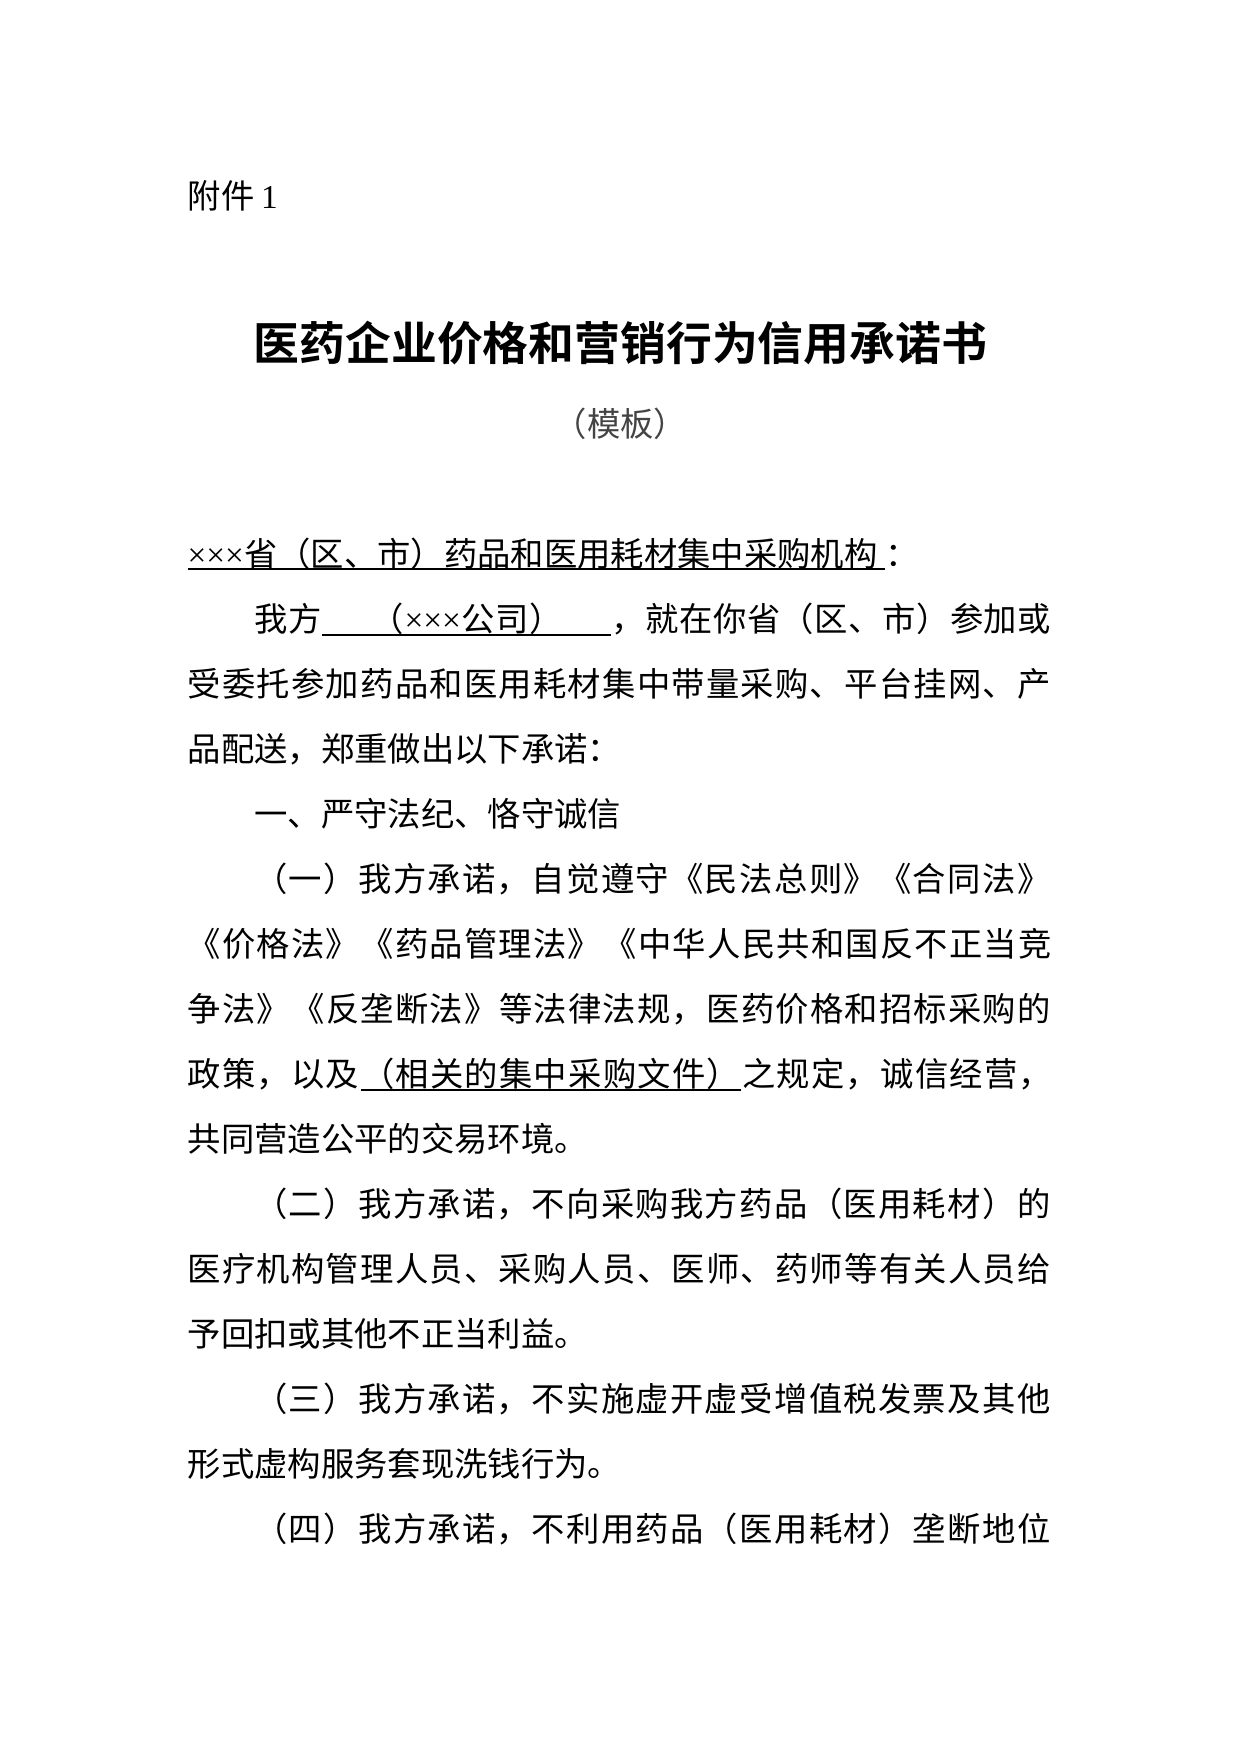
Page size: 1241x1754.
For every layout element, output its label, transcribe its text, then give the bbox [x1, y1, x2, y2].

text （一）我方承诺，自觉遵守《民法总则》《合同法》《价格法》《药品管理法》《中华人民共和国反不正当竞争法》《反垄断法》等法律法规，医药价格和招标采购的政策，以及（相关的集中采购文件）之规定，诚信经营，共同营造公平的交易环境。 [187, 844, 1053, 1169]
text 医药企业价格和营销行为信用承诺书 [177, 292, 1064, 389]
text （模板） [187, 389, 1053, 454]
text 我方 （×××公司） ，就在你省（区、市）参加或受委托参加药品和医用耗材集中带量采购、平台挂网、产品配送，郑重做出以下承诺： [187, 584, 1053, 779]
text ×××省（区、市）药品和医用耗材集中采购机构 ： [187, 519, 1053, 584]
text （二）我方承诺，不向采购我方药品（医用耗材）的医疗机构管理人员、采购人员、医师、药师等有关人员给予回扣或其他不正当利益。 [187, 1169, 1053, 1364]
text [187, 1494, 1053, 1559]
text 一、严守法纪、恪守诚信 [187, 779, 1053, 844]
text （三）我方承诺，不实施虚开虚受增值税发票及其他形式虚构服务套现洗钱行为。 [187, 1364, 1053, 1494]
text 附件1 [187, 162, 1053, 227]
